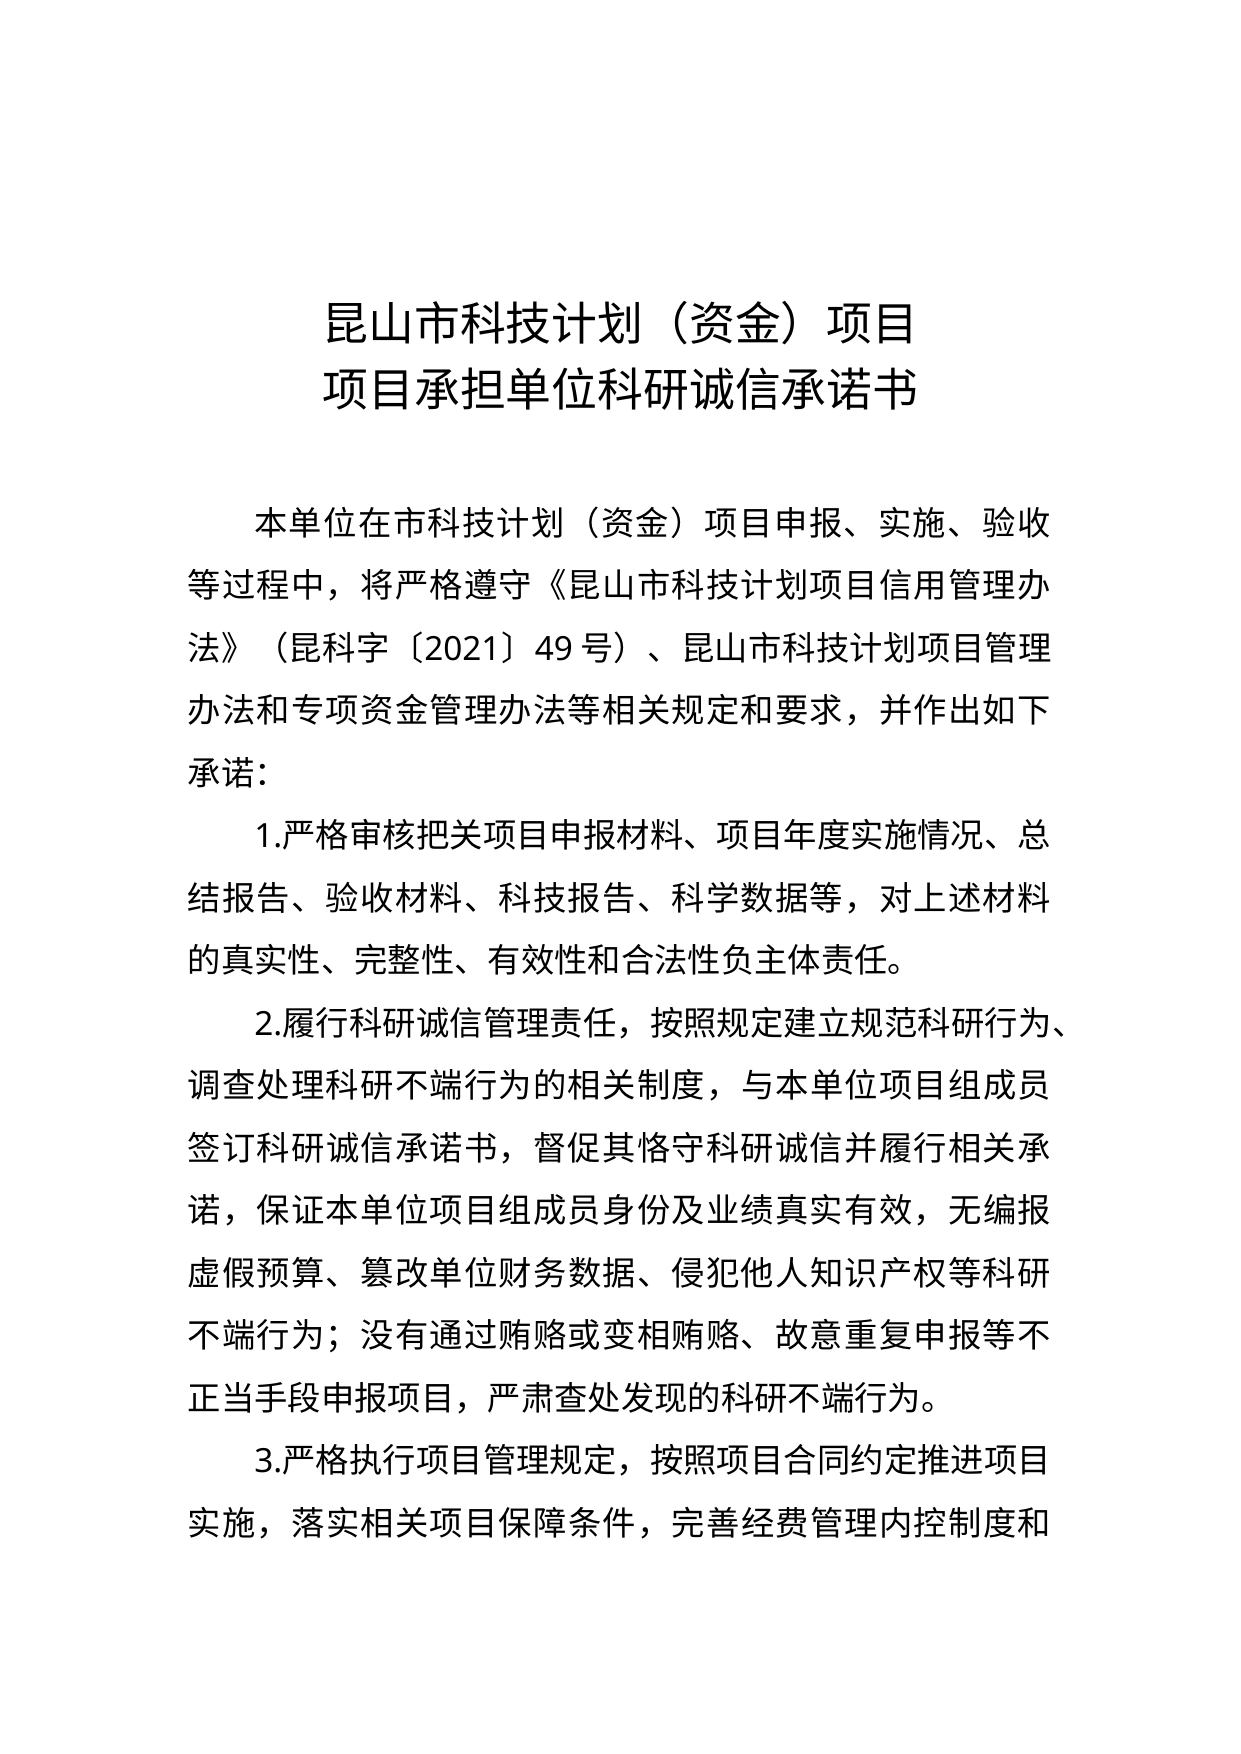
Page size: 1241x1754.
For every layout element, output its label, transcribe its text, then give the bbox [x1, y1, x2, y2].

text 昆山市科技计划（资金）项目 [187, 287, 1053, 353]
text 项目承担单位科研诚信承诺书 [187, 353, 1053, 420]
text 2.履行科研诚信管理责任，按照规定建立规范科研行为、调查处理科研不端行为的相关制度，与本单位项目组成员签订科研诚信承诺书，督促其恪守科研诚信并履行相关承诺，保证本单位项目组成员身份及业绩真实有效，无编报虚假预算、篡改单位财务数据、侵犯他人知识产权等科研不端行为；没有通过贿赂或变相贿赂、故意重复申报等不正当手段申报项目，严肃查处发现的科研不端行为。 [187, 982, 1053, 1420]
text 1.严格审核把关项目申报材料、项目年度实施情况、总结报告、验收材料、科技报告、科学数据等，对上述材料的真实性、完整性、有效性和合法性负主体责任。 [187, 795, 1053, 982]
text 本单位在市科技计划（资金）项目申报、实施、验收等过程中，将严格遵守《昆山市科技计划项目信用管理办法》（昆科字〔2021〕49号）、昆山市科技计划项目管理办法和专项资金管理办法等相关规定和要求，并作出如下承诺： [187, 482, 1053, 795]
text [187, 1420, 1053, 1545]
